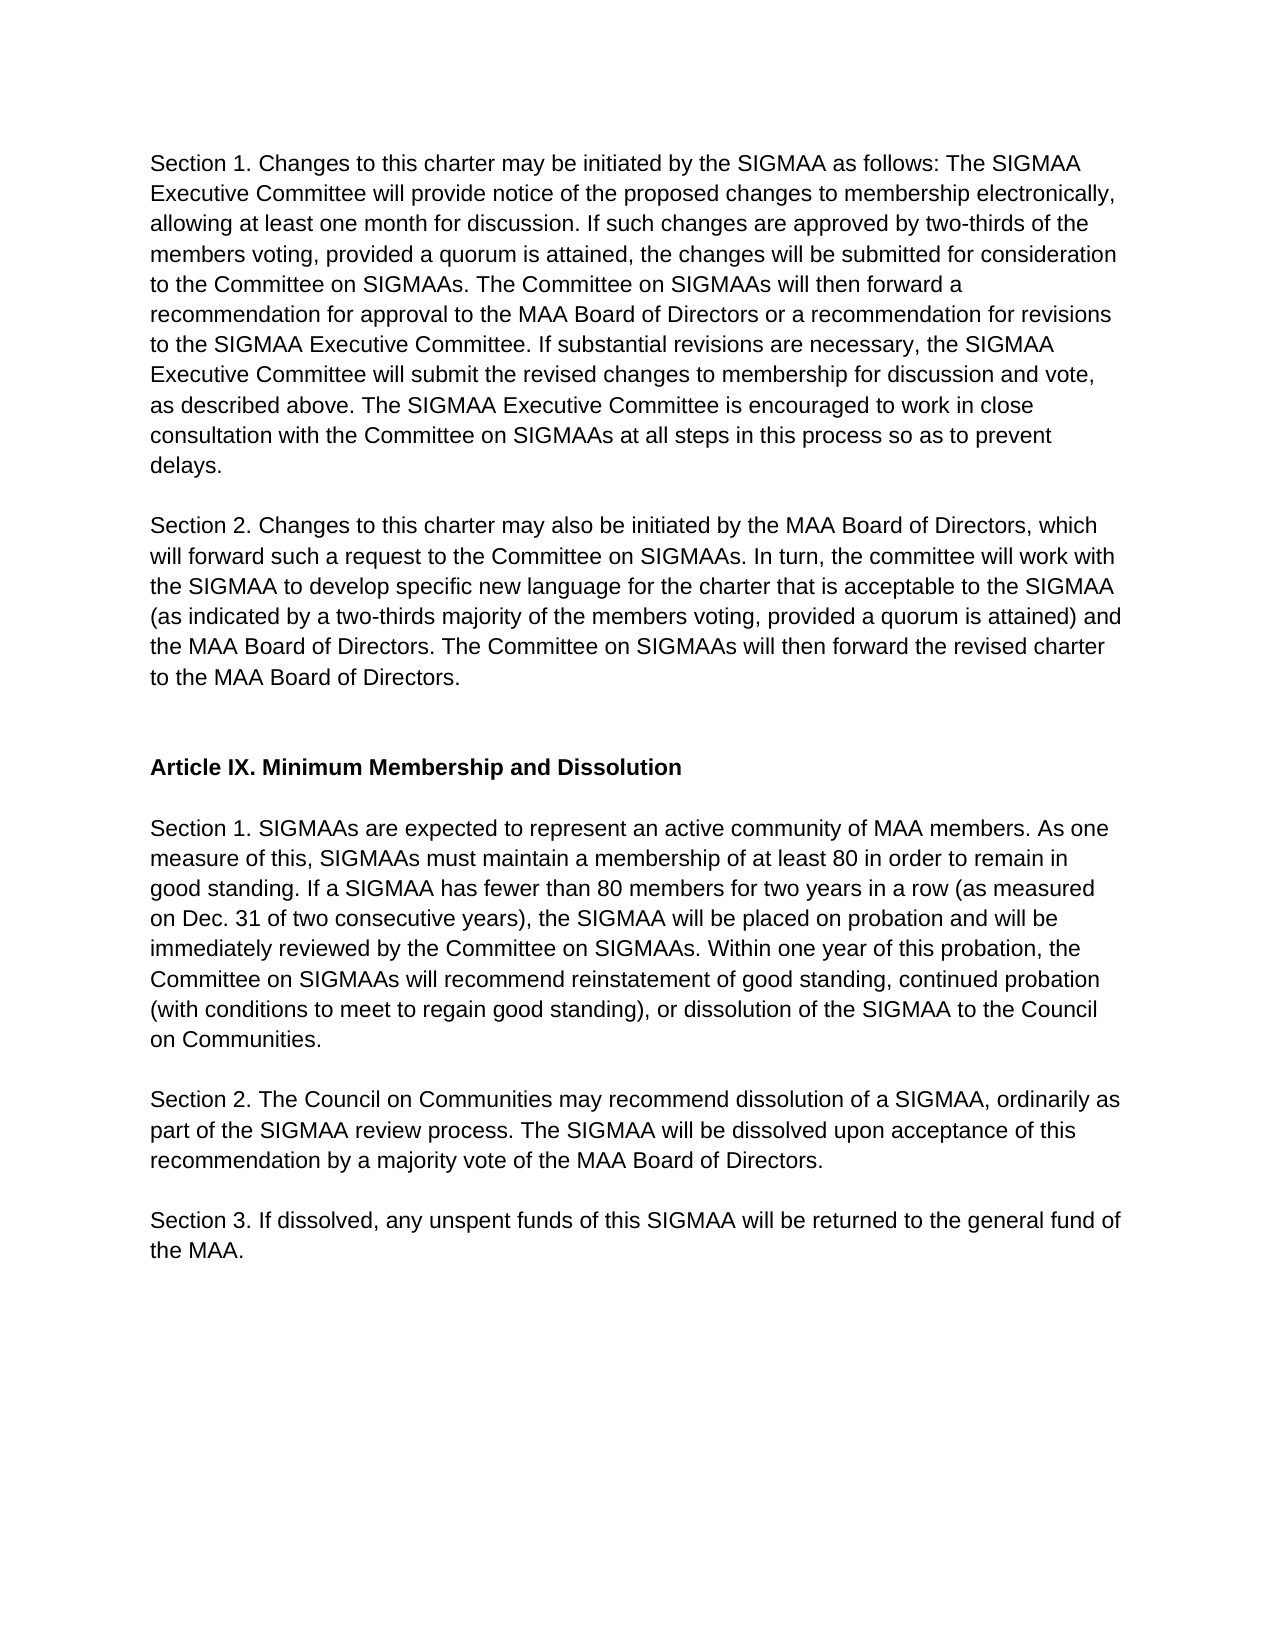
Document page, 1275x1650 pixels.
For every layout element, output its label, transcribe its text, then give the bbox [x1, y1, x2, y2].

text Section 1. Changes to this charter may be initiated by the SIGMAA as follows: The SIGMAA Executive Committee will provide notice of the proposed changes to membership electronically, allowing at least one month for discussion. If such changes are approved by two-thirds of the members voting, provided a quorum is attained, the changes will be submitted for consideration to the Committee on SIGMAAs. The Committee on SIGMAAs will then forward a recommendation for approval to the MAA Board of Directors or a recommendation for revisions to the SIGMAA Executive Committee. If substantial revisions are necessary, the SIGMAA Executive Committee will submit the revised changes to membership for discussion and vote, as described above. The SIGMAA Executive Committee is encouraged to work in close consultation with the Committee on SIGMAAs at all steps in this process so as to prevent delays. [150, 150, 1125, 478]
text Section 2. Changes to this charter may also be initiated by the MAA Board of Directors, which will forward such a request to the Committee on SIGMAAs. In turn, the committee will work with the SIGMAA to develop specific new language for the charter that is acceptable to the SIGMAA (as indicated by a two-thirds majority of the members voting, provided a quorum is attained) and the MAA Board of Directors. The Committee on SIGMAAs will then forward the revised charter to the MAA Board of Directors. [150, 512, 1125, 690]
text Section 1. SIGMAAs are expected to represent an active community of MAA members. As one measure of this, SIGMAAs must maintain a membership of at least 80 in order to remain in good standing. If a SIGMAA has fewer than 80 members for two years in a row (as measured on Dec. 31 of two consecutive years), the SIGMAA will be placed on probation and will be immediately reviewed by the Committee on SIGMAAs. Within one year of this probation, the Committee on SIGMAAs will recommend reinstatement of good standing, continued probation (with conditions to meet to regain good standing), or dissolution of the SIGMAA to the Council on Communities. [150, 814, 1125, 1052]
text Section 3. If dissolved, any unspent funds of this SIGMAA will be returned to the general fund of the MAA. [150, 1207, 1125, 1264]
text Section 2. The Council on Communities may recommend dissolution of a SIGMAA, ordinarily as part of the SIGMAA review process. The SIGMAA will be dissolved upon acceptance of this recommendation by a majority vote of the MAA Board of Directors. [150, 1086, 1125, 1173]
text Article IX. Minimum Membership and Dissolution [150, 754, 1125, 781]
